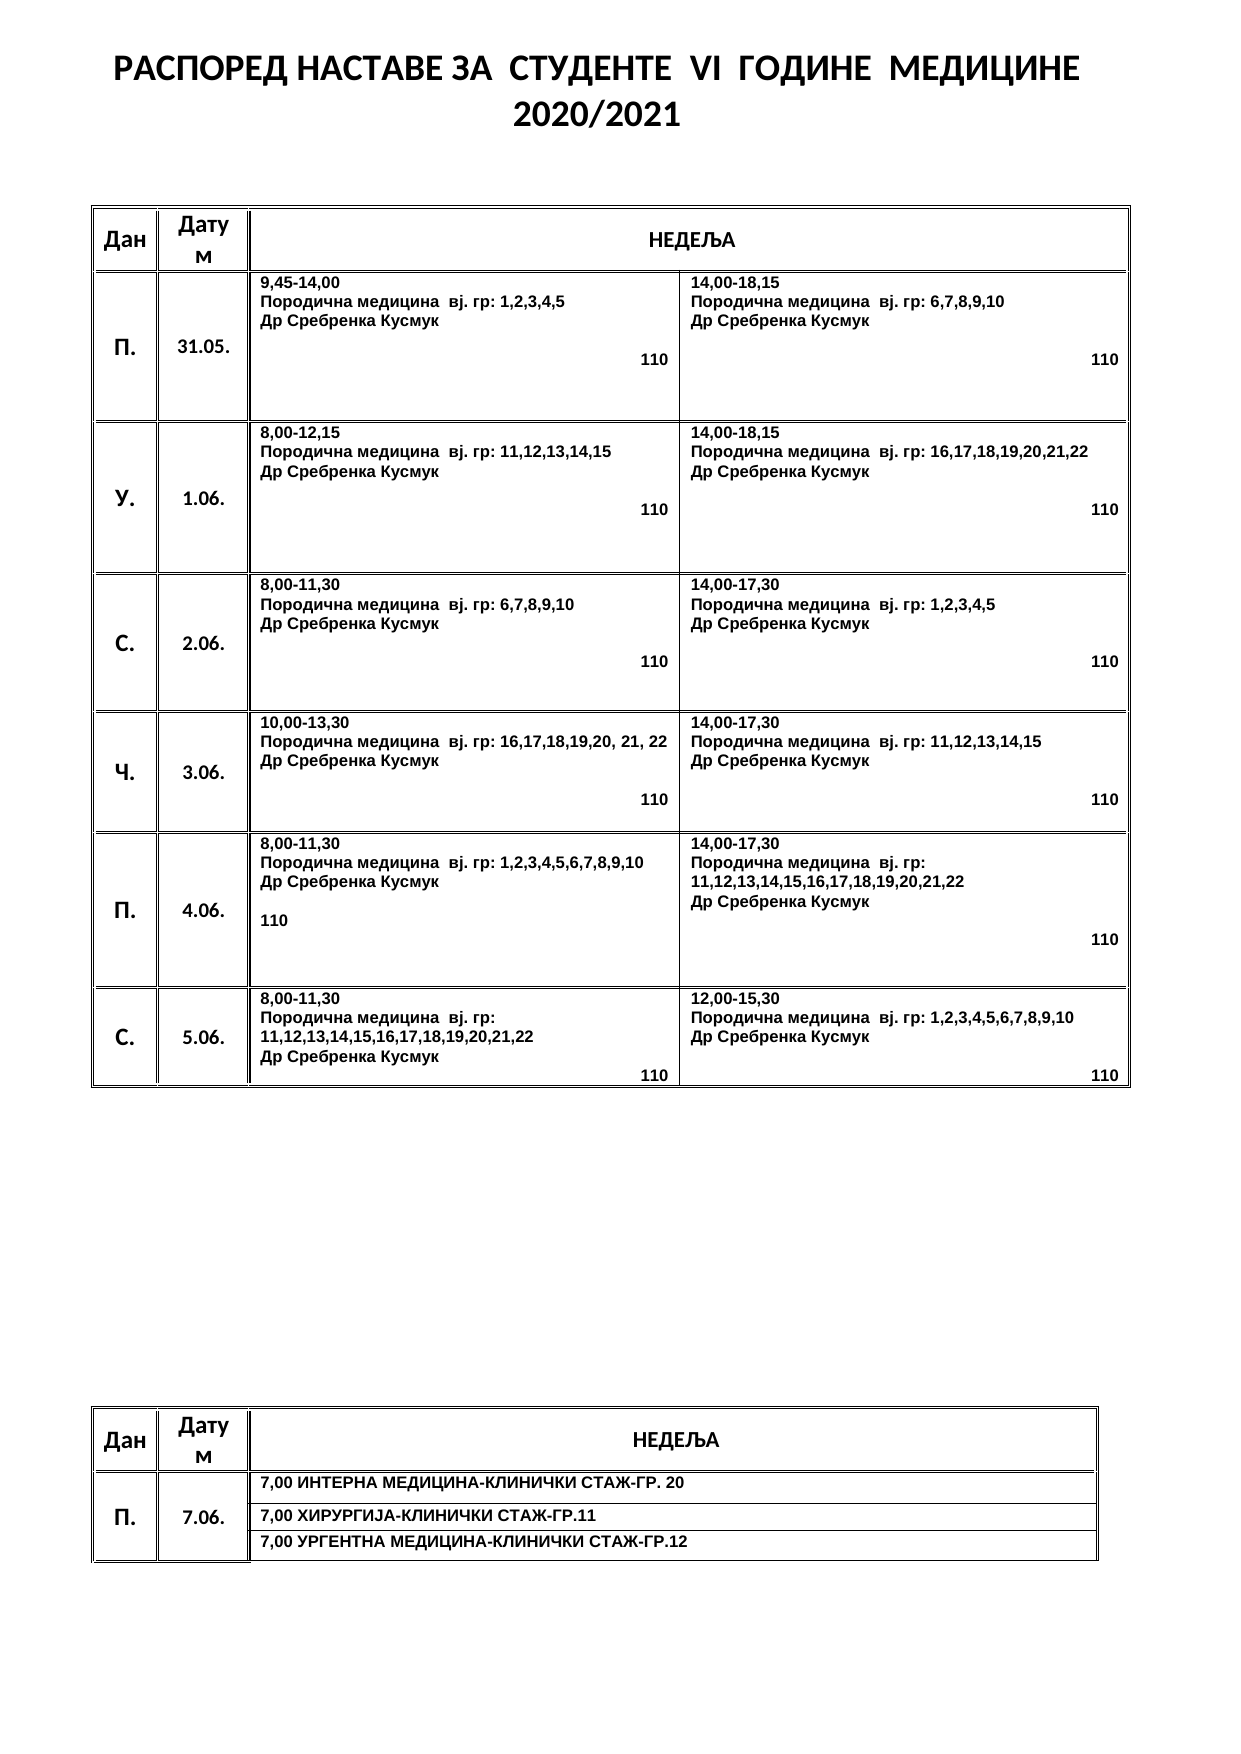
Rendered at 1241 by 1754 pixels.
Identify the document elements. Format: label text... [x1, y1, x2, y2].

table_cell 7,00 УРГЕНТНА МЕДИЦИНА-КЛИНИЧКИ СТАЖ-ГР.12 [251, 1531, 1096, 1560]
table_cell 14,00-18,15 Породична медицина вј. гр: 16,17,18,19,20,21,22 Др Сребренка Кусмук 110 [680, 420, 1130, 572]
table_cell 14,00-17,30 Породична медицина вј. гр: 11,12,13,14,15,16,17,18,19,20,21,22 Др Сребренка Кусмук 110 [680, 831, 1128, 986]
table_cell 3.06. [159, 713, 247, 831]
table_cell 14,00-17,30 Породична медицина вј. гр: 11,12,13,14,15 Др Сребренка Кусмук 110 [680, 710, 1128, 831]
table_header Датум [158, 206, 249, 269]
table_cell 14,00-18,15 Породична медицина вј. гр: 6,7,8,9,10 Др Сребренка Кусмук 110 [680, 270, 1128, 420]
table_cell 7,00 ИНТЕРНА МЕДИЦИНА-КЛИНИЧКИ СТАЖ-ГР. 20 [249, 1470, 1098, 1503]
table_cell 8,00-12,15 Породична медицина вј. гр: 11,12,13,14,15 Др Сребренка Кусмук 110 [251, 423, 679, 572]
table_header Дан [92, 1407, 158, 1470]
table_cell 8,00-11,30 Породична медицина вј. гр: 1,2,3,4,5,6,7,8,9,10 Др Сребренка Кусмук 110 [251, 834, 679, 986]
table_cell У. [92, 420, 158, 572]
table_cell 7,00 ХИРУРГИЈА-КЛИНИЧКИ СТАЖ-ГР.11 [251, 1504, 1096, 1530]
table_cell 8,00-11,30 Породична медицина вј. гр: 11,12,13,14,15,16,17,18,19,20,21,22 Др Сребренка Кусмук 110 [249, 989, 679, 1085]
table_cell 8,00-11,30 Породична медицина вј. гр: 6,7,8,9,10 Др Сребренка Кусмук 110 [251, 575, 679, 710]
table_cell 7.06. [159, 1473, 247, 1560]
table_cell Ч. [94, 710, 156, 831]
table_cell 14,00-17,30 Породична медицина вј. гр: 1,2,3,4,5 Др Сребренка Кусмук 110 [680, 572, 1130, 710]
table_cell 31.05. [159, 273, 247, 420]
table_cell П. [94, 270, 156, 420]
table_cell 2.06. [159, 575, 247, 710]
table_cell 9,45-14,00 Породична медицина вј. гр: 1,2,3,4,5 Др Сребренка Кусмук 110 [251, 273, 679, 420]
table_cell П. [92, 1470, 158, 1560]
table_cell П. [94, 831, 156, 986]
table_cell С. [92, 572, 158, 710]
table_header НЕДЕЉА [249, 1409, 1096, 1470]
table_cell 5.06. [158, 986, 249, 1085]
table_cell С. [94, 986, 158, 1085]
table_cell 10,00-13,30 Породична медицина вј. гр: 16,17,18,19,20, 21, 22 Др Сребренка Кусмук 110 [251, 713, 679, 831]
table_cell 4.06. [159, 834, 247, 986]
table_header НЕДЕЉА [249, 209, 1128, 269]
table_cell 12,00-15,30 Породична медицина вј. гр: 1,2,3,4,5,6,7,8,9,10 Др Сребренка Кусмук 110 [680, 986, 1128, 1085]
table_cell 1.06. [159, 423, 247, 572]
table_header Дан [92, 206, 158, 269]
table_header Датум [158, 1407, 249, 1470]
